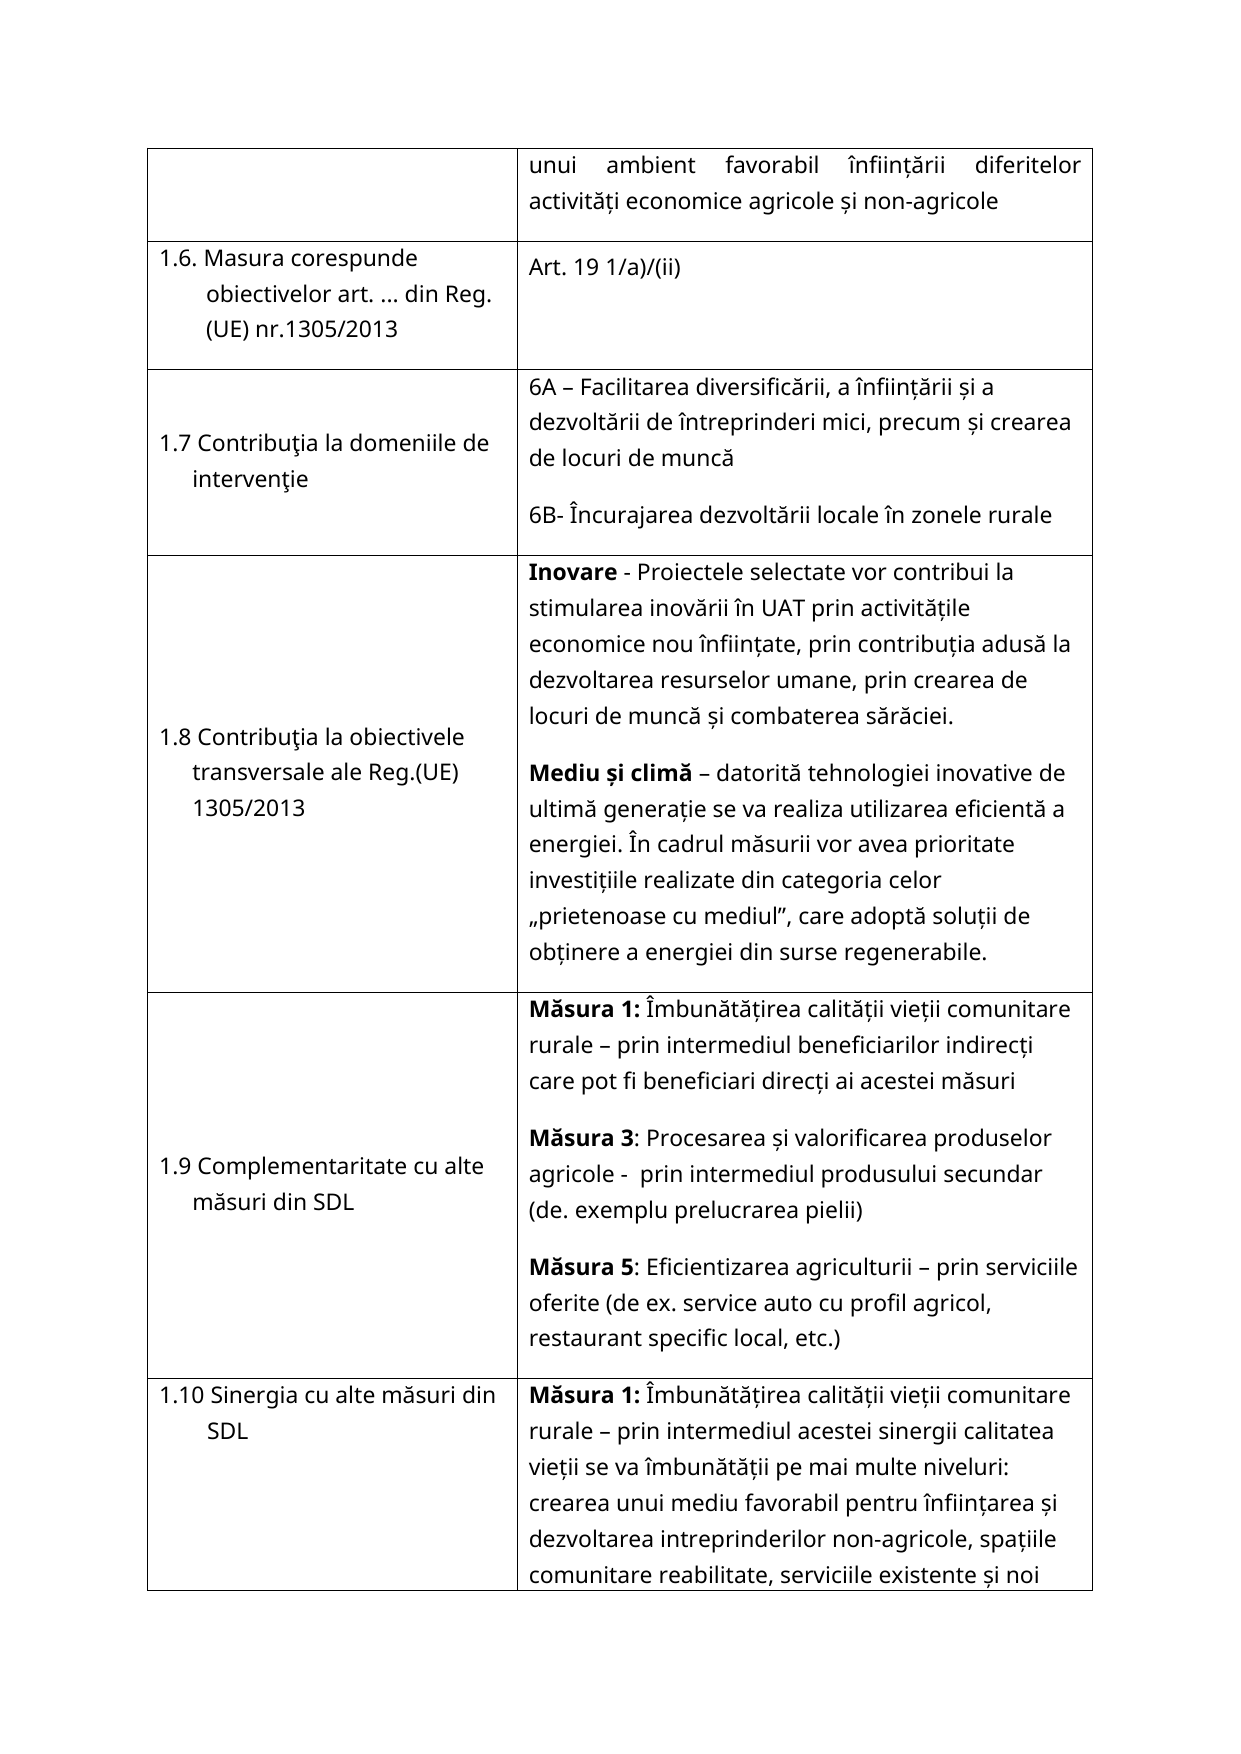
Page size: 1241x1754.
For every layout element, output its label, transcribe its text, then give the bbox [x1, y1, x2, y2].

table_cell 1.6. Masura corespunde obiectivelor art. ... din Reg.(UE) nr.1305/2013 [148, 242, 517, 369]
table_cell Măsura 1: Îmbunătățirea calității vieții comunitare rurale – prin intermediul beneficiarilor indirecți care pot fi beneficiari direcți ai acestei măsuri Măsura 3: Procesarea și valorificarea produselor agricole - prin intermediul produsului secundar (de. exemplu prelucrarea pielii) Măsura 5: Eficientizarea agriculturii – prin serviciile oferite (de ex. service auto cu profil agricol, restaurant specific local, etc.) [518, 993, 1092, 1378]
table_cell 1.8 Contribuţia la obiectivele transversale ale Reg.(UE) 1305/2013 [148, 556, 517, 992]
table_cell 6A – Facilitarea diversificării, a înfiinţării şi a dezvoltării de întreprinderi mici, precum şi crearea de locuri de muncă 6B- Încurajarea dezvoltării locale în zonele rurale [518, 370, 1092, 555]
table_cell Art. 19 1/a)/(ii) [518, 242, 1092, 369]
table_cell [148, 149, 517, 241]
table_cell 1.7 Contribuţia la domeniile de intervenţie [148, 370, 517, 555]
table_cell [148, 1379, 517, 1590]
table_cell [518, 1379, 1092, 1590]
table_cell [518, 149, 1092, 241]
table_cell Inovare - Proiectele selectate vor contribui la stimularea inovării în UAT prin activităţile economice nou înfiinţate, prin contribuţia adusă la dezvoltarea resurselor umane, prin crearea de locuri de muncă şi combaterea sărăciei. Mediu și climă – datorită tehnologiei inovative de ultimă generație se va realiza utilizarea eficientă a energiei. În cadrul măsurii vor avea prioritate investiţiile realizate din categoria celor „prietenoase cu mediul”, care adoptă soluţii de obţinere a energiei din surse regenerabile. [518, 556, 1092, 992]
table_cell 1.9 Complementaritate cu alte măsuri din SDL [148, 993, 517, 1378]
